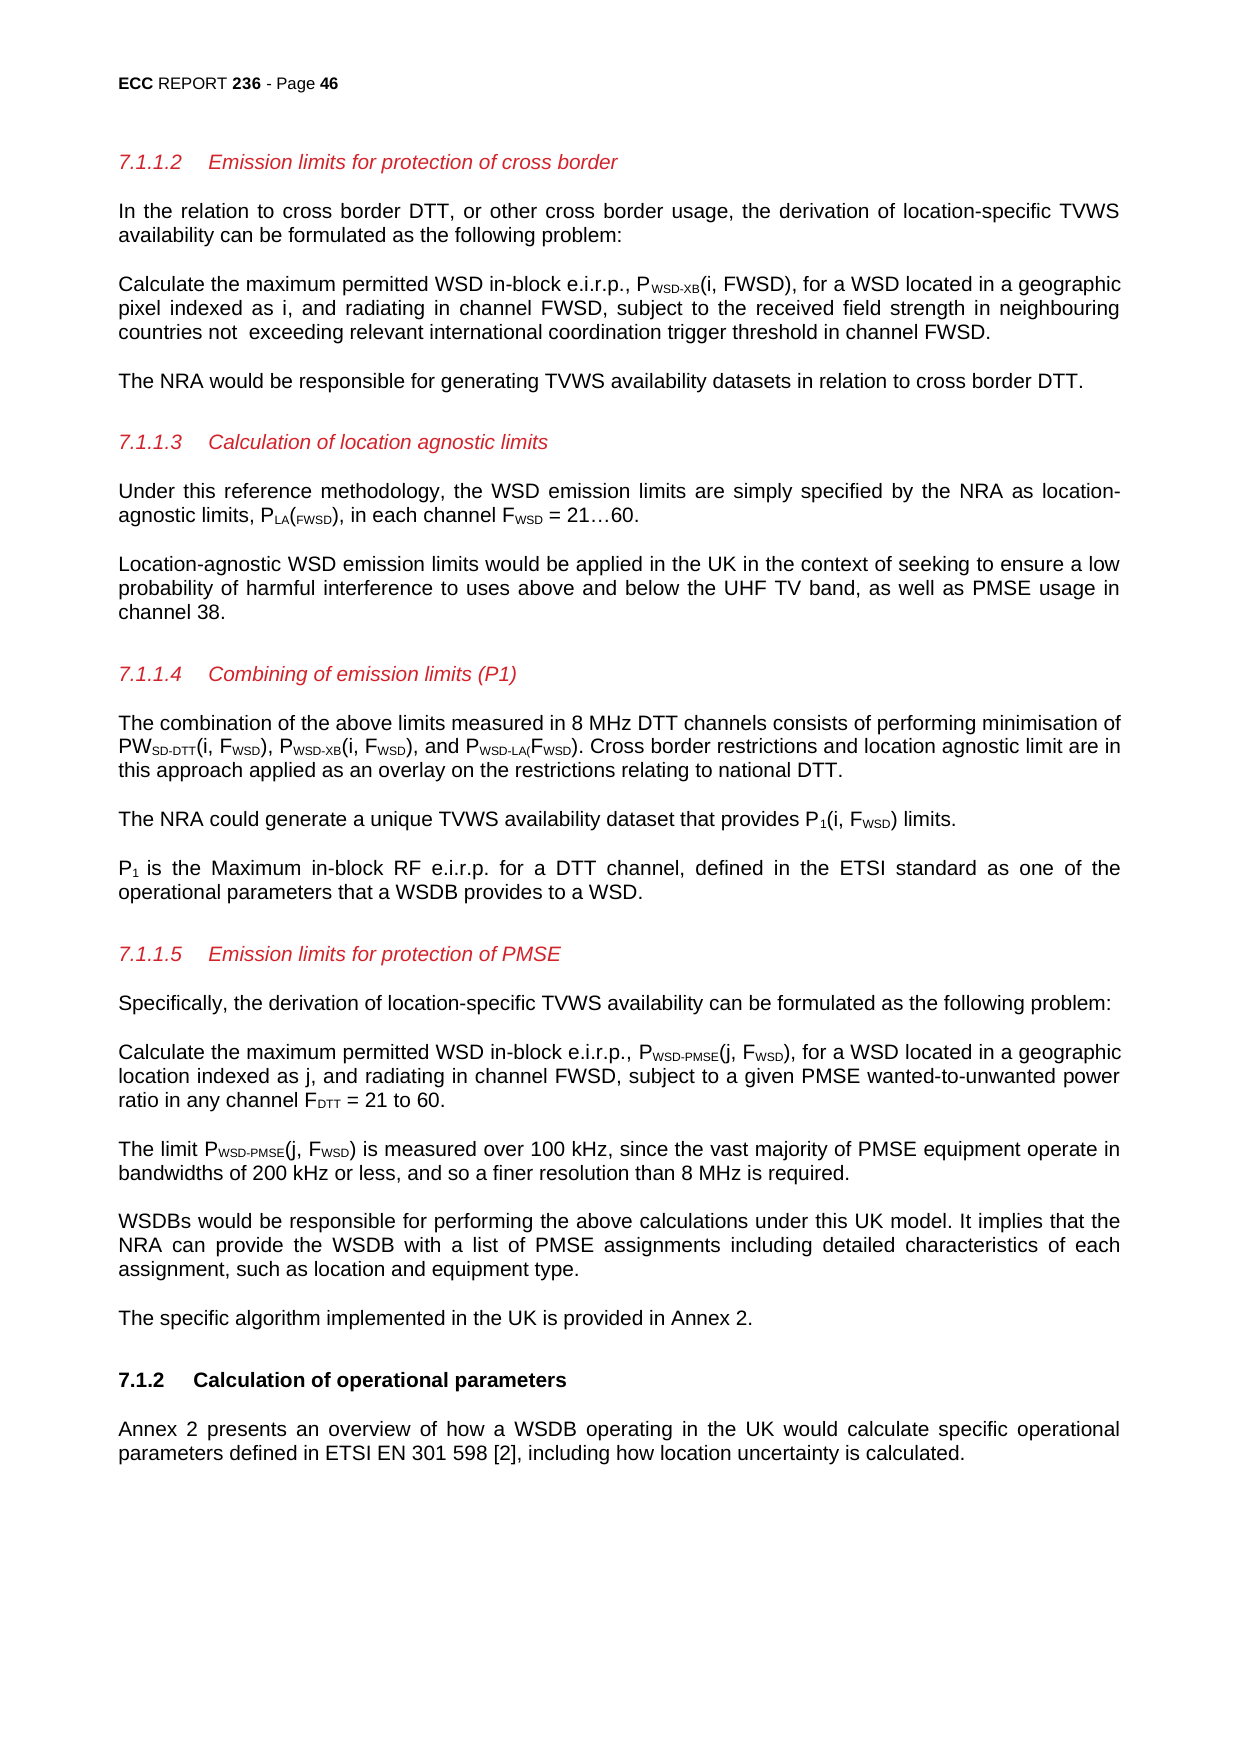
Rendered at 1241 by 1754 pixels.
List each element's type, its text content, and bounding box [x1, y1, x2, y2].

text Location-agnostic WSD emission limits would be applied in the UK in the context of seeking to ensure a low probability of harmful interference to uses above and below the UHF TV band, as well as PMSE usage in channel 38. [118, 552, 1122, 624]
text Calculate the maximum permitted WSD in-block e.i.r.p., PWSD-PMSE(j, FWSD), for a WSD located in a geographic location indexed as j, and radiating in channel FWSD, subject to a given PMSE wanted-to-unwanted power ratio in any channel FDTT = 21 to 60. [118, 1039, 1122, 1111]
text The limit PWSD-PMSE(j, FWSD) is measured over 100 kHz, since the vast majority of PMSE equipment operate in bandwidths of 200 kHz or less, and so a finer resolution than 8 MHz is required. [118, 1136, 1122, 1184]
text Specifically, the derivation of location-specific TVWS availability can be formulated as the following problem: [118, 991, 1122, 1014]
text Under this reference methodology, the WSD emission limits are simply specified by the NRA as location-agnostic limits, PLA(FWSD), in each channel FWSD = 21…60. [118, 479, 1122, 527]
subtitle Emission limits for protection of cross border [118, 150, 1122, 174]
text The NRA could generate a unique TVWS availability dataset that provides P1(i, FWSD) limits. [118, 807, 1122, 831]
subtitle Calculation of location agnostic limits [118, 430, 1122, 454]
text The NRA would be responsible for generating TVWS availability datasets in relation to cross border DTT. [118, 369, 1122, 393]
text Annex 2 presents an overview of how a WSDB operating in the UK would calculate specific operational parameters defined in ETSI EN 301 598 [2], including how location uncertainty is calculated. [118, 1417, 1122, 1464]
subtitle Combining of emission limits (P1) [118, 661, 1122, 685]
text The combination of the above limits measured in 8 MHz DTT channels consists of performing minimisation of PWSD-DTT(i, FWSD), PWSD-XB(i, FWSD), and PWSD-LA(FWSD). Cross border restrictions and location agnostic limit are in this approach applied as an overlay on the restrictions relating to national DTT. [118, 710, 1122, 782]
subtitle Calculation of operational parameters [118, 1368, 1122, 1392]
subtitle Emission limits for protection of PMSE [118, 942, 1122, 966]
text In the relation to cross border DTT, or other cross border usage, the derivation of location-specific TVWS availability can be formulated as the following problem: [118, 199, 1122, 247]
text P1 is the Maximum in-block RF e.i.r.p. for a DTT channel, defined in the ETSI standard as one of the operational parameters that a WSDB provides to a WSD. [118, 856, 1122, 904]
text The specific algorithm implemented in the UK is provided in Annex 2. [118, 1306, 1122, 1330]
text WSDBs would be responsible for performing the above calculations under this UK model. It implies that the NRA can provide the WSDB with a list of PMSE assignments including detailed characteristics of each assignment, such as location and equipment type. [118, 1209, 1122, 1281]
text Calculate the maximum permitted WSD in-block e.i.r.p., PWSD-XB(i, FWSD), for a WSD located in a geographic pixel indexed as i, and radiating in channel FWSD, subject to the received field strength in neighbouring countries not exceeding relevant international coordination trigger threshold in channel FWSD. [118, 272, 1122, 344]
